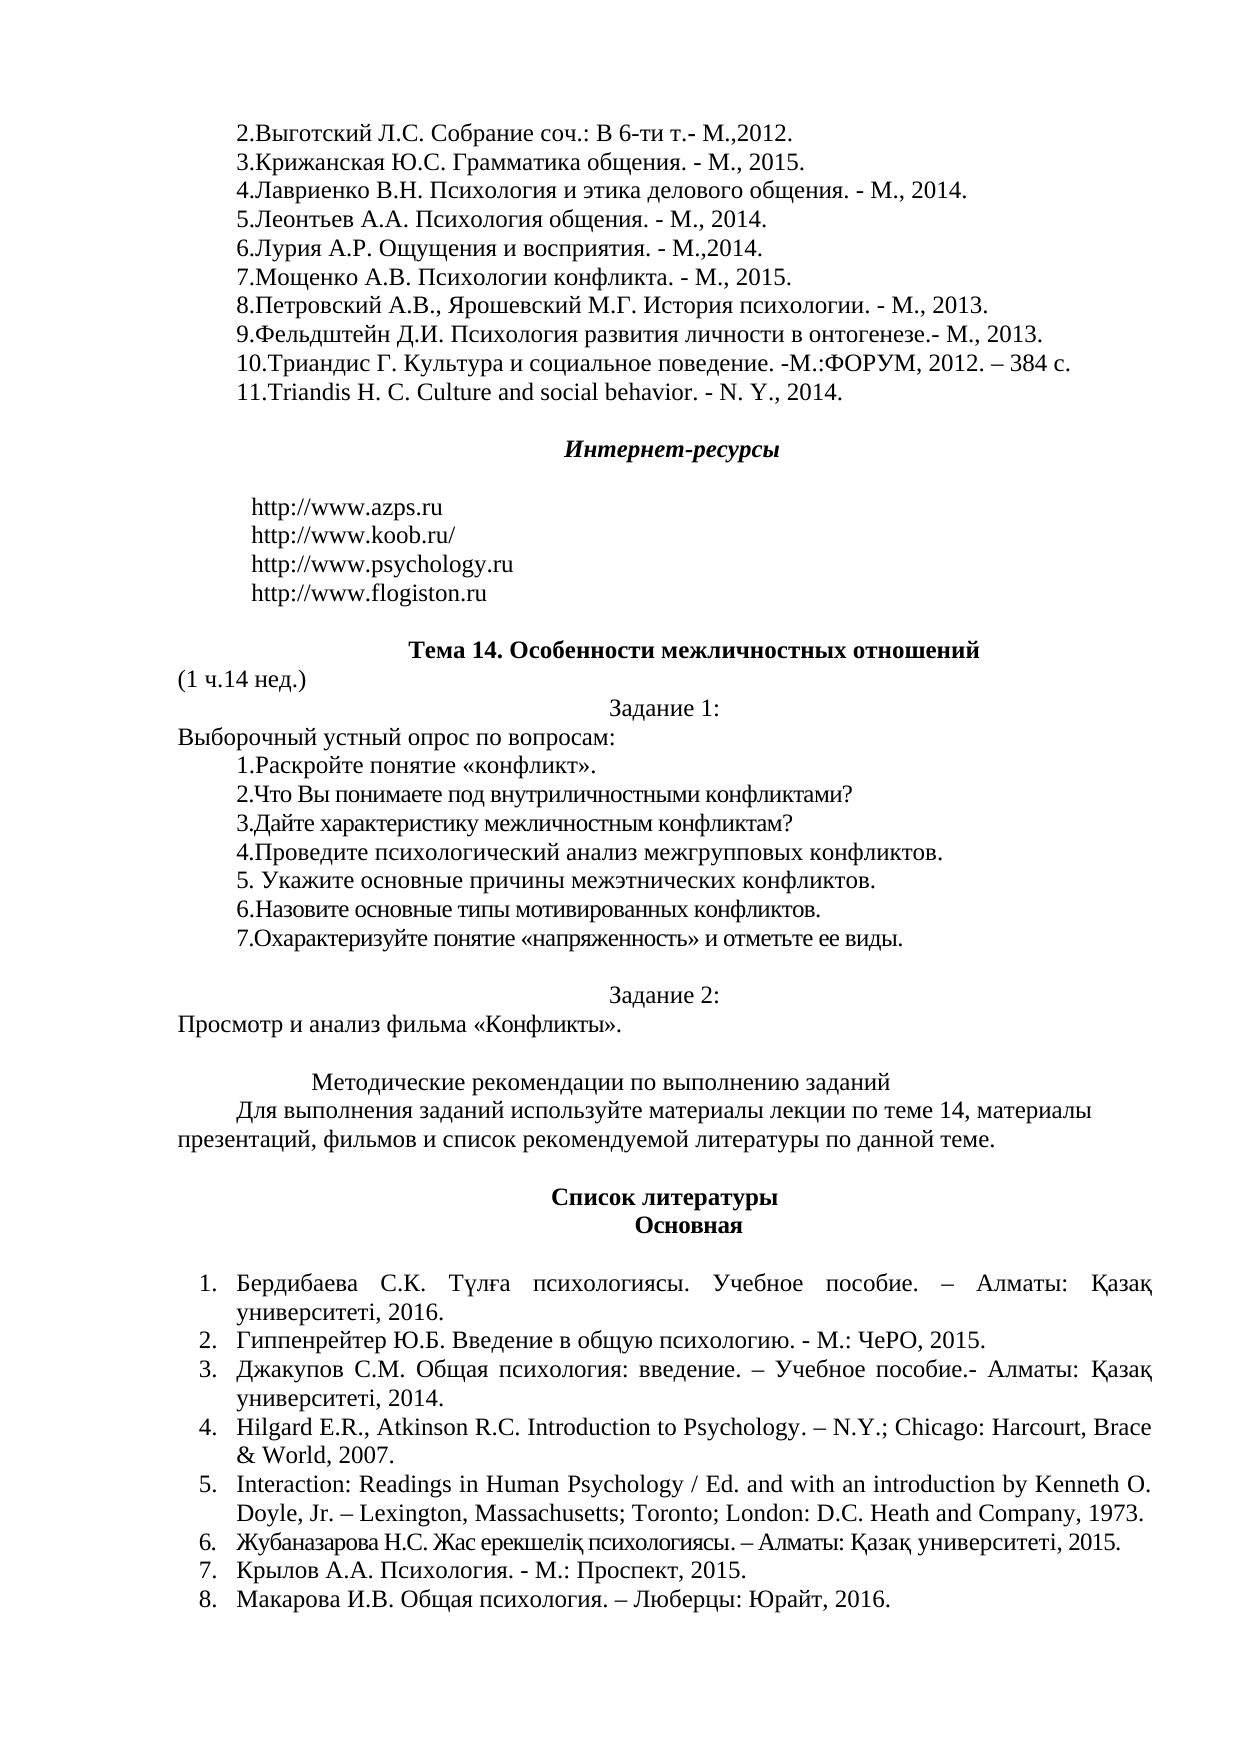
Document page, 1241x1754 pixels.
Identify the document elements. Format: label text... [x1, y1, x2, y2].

text Задание 2: [177, 981, 1152, 1009]
list Джакупов С.М. Общая психология: введение. – Учебное пособие.- Алматы: Қазақ университеті, 2014. [199, 1354, 1152, 1412]
text 6.Лурия А.Р. Ощущения и восприятия. - М.,2014. [177, 233, 1152, 262]
list Interaction: Readings in Human Psychology / Ed. and with an introduction by Kenneth O. Doyle, Jr. – Lexington, Massachusetts; Toronto; London: D.C. Heath and Company, 1973. [199, 1469, 1152, 1527]
text 2.Выготский Л.С. Собрание соч.: В 6-ти т.- М.,2012. [177, 118, 1152, 147]
text 4.Лавриенко В.Н. Психология и этика делового общения. - М., 2014. [177, 176, 1152, 204]
text Основная [177, 1211, 1171, 1239]
text Тема 14. Особенности межличностных отношений [177, 636, 1152, 664]
list Бердибаева С.К. Түлға психологиясы. Учебное пособие. – Алматы: Қазақ университеті, 2016. [199, 1268, 1152, 1326]
text 7.Охарактеризуйте понятие «напряженность» и отметьте ее виды. [177, 923, 1152, 952]
text http://www.flogiston.ru [251, 578, 1152, 607]
text 1.Раскройте понятие «конфликт». [177, 751, 1152, 779]
text http://www.psychology.ru [251, 549, 1152, 578]
text 3.Дайте характеристику межличностным конфликтам? [177, 808, 1152, 837]
text Просмотр и анализ фильма «Конфликты». [177, 1009, 1152, 1038]
text 5.Леонтьев А.А. Психология общения. - М., 2014. [177, 204, 1152, 233]
text 10.Триандис Г. Культура и социальное поведение. -М.:ФОРУМ, 2012. – 384 с. [177, 348, 1152, 377]
text 5. Укажите основные причины межэтнических конфликтов. [177, 866, 1152, 894]
text http://www.koob.ru/ [251, 521, 1152, 549]
list Жубаназарова Н.С. Жас ерекшеліқ психологиясы. – Алматы: Қазақ университеті, 2015. [199, 1527, 1152, 1556]
text 3.Крижанская Ю.С. Грамматика общения. - М., 2015. [177, 147, 1152, 176]
text 6.Назовите основные типы мотивированных конфликтов. [177, 894, 1152, 923]
text (1 ч.14 нед.) [177, 664, 1152, 693]
text 11.Triandis H. C. Culture and social behavior. - N. Y., 2014. [177, 377, 1152, 406]
text http://www.azps.ru [251, 492, 1152, 521]
text 4.Проведите психологический анализ межгрупповых конфликтов. [177, 837, 1152, 866]
list Крылов А.А. Психология. - М.: Проспект, 2015. [199, 1556, 1152, 1584]
text 8.Петровский А.В., Ярошевский М.Г. История психологии. - М., 2013. [177, 291, 1152, 319]
list Гиппенрейтер Ю.Б. Введение в общую психологию. - М.: ЧеРО, 2015. [199, 1326, 1152, 1354]
text Методические рекомендации по выполнению заданий [311, 1067, 1152, 1096]
text Интернет-ресурсы [192, 434, 1152, 463]
text Для выполнения заданий используйте материалы лекции по теме 14, материалы презентаций, фильмов и список рекомендуемой литературы по данной теме. [177, 1096, 1152, 1153]
text 7.Мощенко А.В. Психологии конфликта. - М., 2015. [177, 262, 1152, 291]
list Макарова И.В. Общая психология. – Люберцы: Юрайт, 2016. [199, 1584, 1152, 1613]
list Hilgard E.R., Atkinson R.C. Introduction to Psychology. – N.Y.; Chicago: Harcourt, Brace & World, 2007. [199, 1412, 1152, 1469]
text Список литературы [177, 1182, 1152, 1211]
text Задание 1: [177, 693, 1152, 722]
text Выборочный устный опрос по вопросам: [177, 722, 1152, 751]
text 9.Фельдштейн Д.И. Психология развития личности в онтогенезе.- М., 2013. [177, 319, 1152, 348]
text 2.Что Вы понимаете под внутриличностными конфликтами? [177, 779, 1152, 808]
